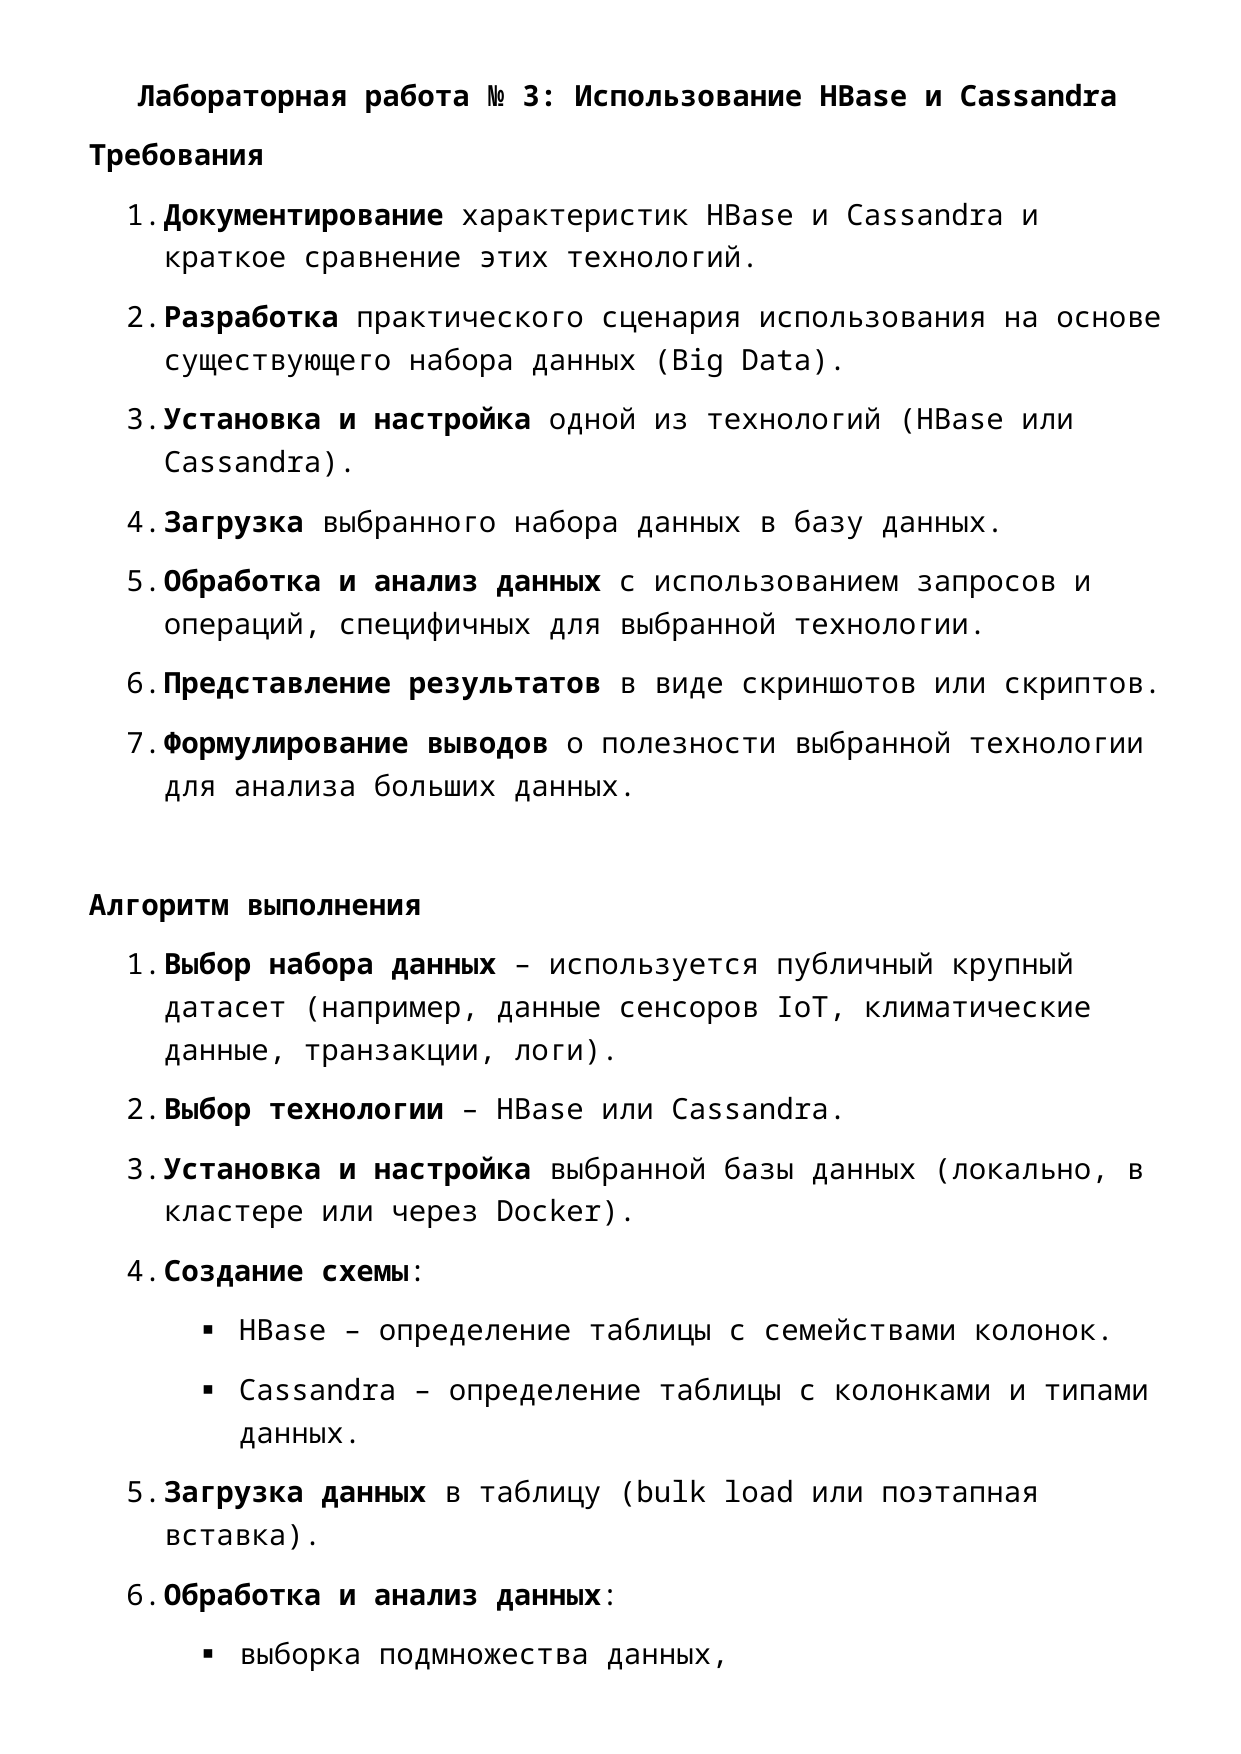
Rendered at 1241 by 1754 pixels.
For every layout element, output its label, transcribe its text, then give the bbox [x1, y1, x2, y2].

list Выбор набора данных – используется публичный крупный датасет (например, данные сенсоров IoT, климатические данные, транзакции, логи). [126, 943, 1165, 1069]
list Обработка и анализ данных: [126, 1574, 1165, 1613]
list Cassandra – определение таблицы с колонками и типами данных. [201, 1369, 1165, 1452]
list Разработка практического сценария использования на основе существующего набора данных (Big Data). [126, 296, 1165, 379]
list Загрузка выбранного набора данных в базу данных. [126, 501, 1165, 541]
list Выбор технологии – HBase или Cassandra. [126, 1088, 1165, 1128]
list выборка подмножества данных, [201, 1633, 1165, 1673]
list Документирование характеристик HBase и Cassandra и краткое сравнение этих технологий. [126, 194, 1165, 276]
list Формулирование выводов о полезности выбранной технологии для анализа больших данных. [126, 722, 1165, 804]
list Представление результатов в виде скриншотов или скриптов. [126, 663, 1165, 702]
list HBase – определение таблицы с семействами колонок. [201, 1310, 1165, 1349]
list Создание схемы: [126, 1250, 1165, 1290]
text Требования [89, 134, 1165, 174]
list Загрузка данных в таблицу (bulk load или поэтапная вставка). [126, 1471, 1165, 1554]
list Установка и настройка одной из технологий (HBase или Cassandra). [126, 398, 1165, 481]
text Алгоритм выполнения [89, 884, 1165, 923]
list Установка и настройка выбранной базы данных (локально, в кластере или через Docker). [126, 1148, 1165, 1230]
list Обработка и анализ данных с использованием запросов и операций, специфичных для выбранной технологии. [126, 560, 1165, 643]
text Лабораторная работа № 3: Использование HBase и Cassandra [89, 75, 1165, 115]
